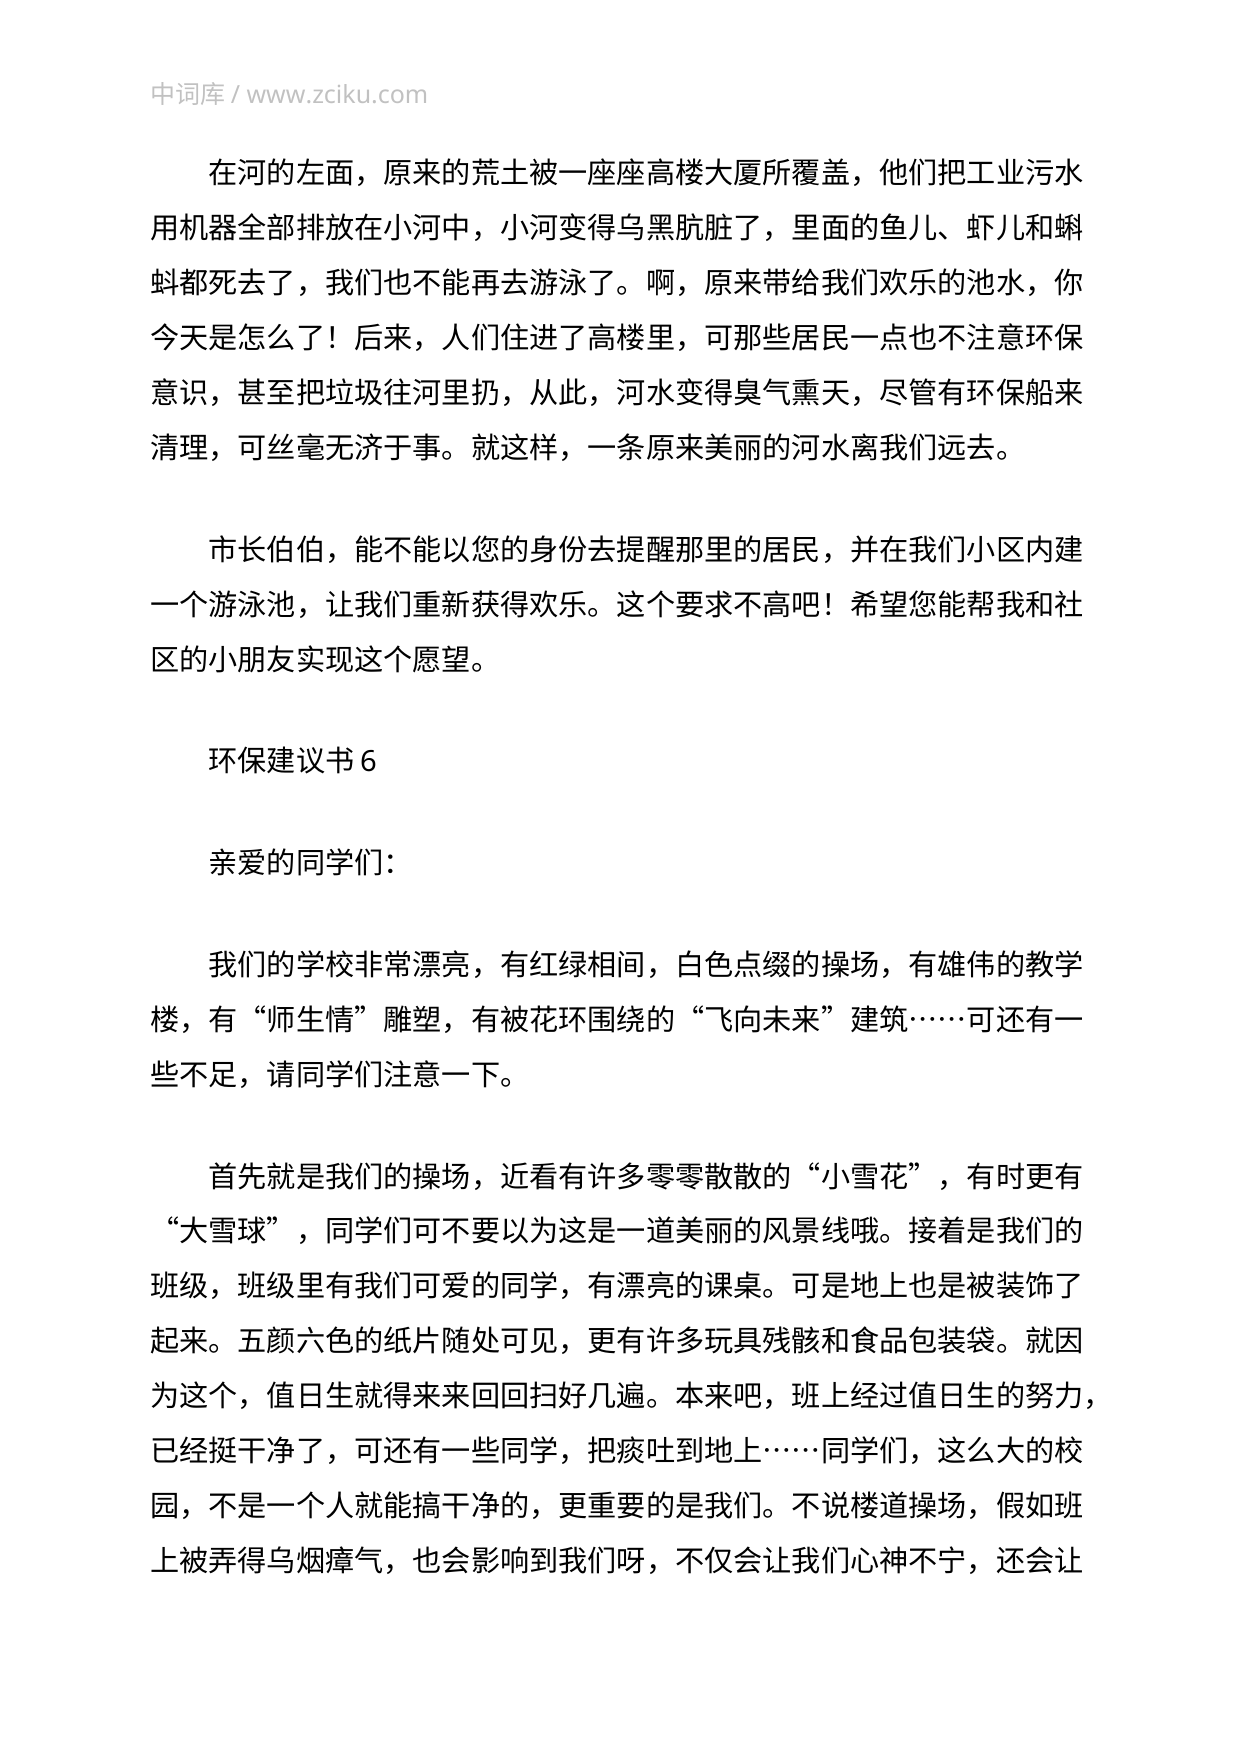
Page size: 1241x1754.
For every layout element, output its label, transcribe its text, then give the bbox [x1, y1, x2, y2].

text 环保建议书6 [150, 738, 1090, 780]
text 在河的左面，原来的荒土被一座座高楼大厦所覆盖，他们把工业污水用机器全部排放在小河中，小河变得乌黑肮脏了，里面的鱼儿、虾儿和蝌蚪都死去了，我们也不能再去游泳了。啊，原来带给我们欢乐的池水，你今天是怎么了！后来，人们住进了高楼里，可那些居民一点也不注意环保意识，甚至把垃圾往河里扔，从此，河水变得臭气熏天，尽管有环保船来清理，可丝毫无济于事。就这样，一条原来美丽的河水离我们远去。 [150, 150, 1090, 467]
text 亲爱的同学们： [150, 840, 1090, 882]
text 我们的学校非常漂亮，有红绿相间，白色点缀的操场，有雄伟的教学楼，有“师生情”雕塑，有被花环围绕的“飞向未来”建筑……可还有一些不足，请同学们注意一下。 [150, 942, 1090, 1094]
text 市长伯伯，能不能以您的身份去提醒那里的居民，并在我们小区内建一个游泳池，让我们重新获得欢乐。这个要求不高吧！希望您能帮我和社区的小朋友实现这个愿望。 [150, 526, 1090, 678]
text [150, 1153, 1090, 1580]
